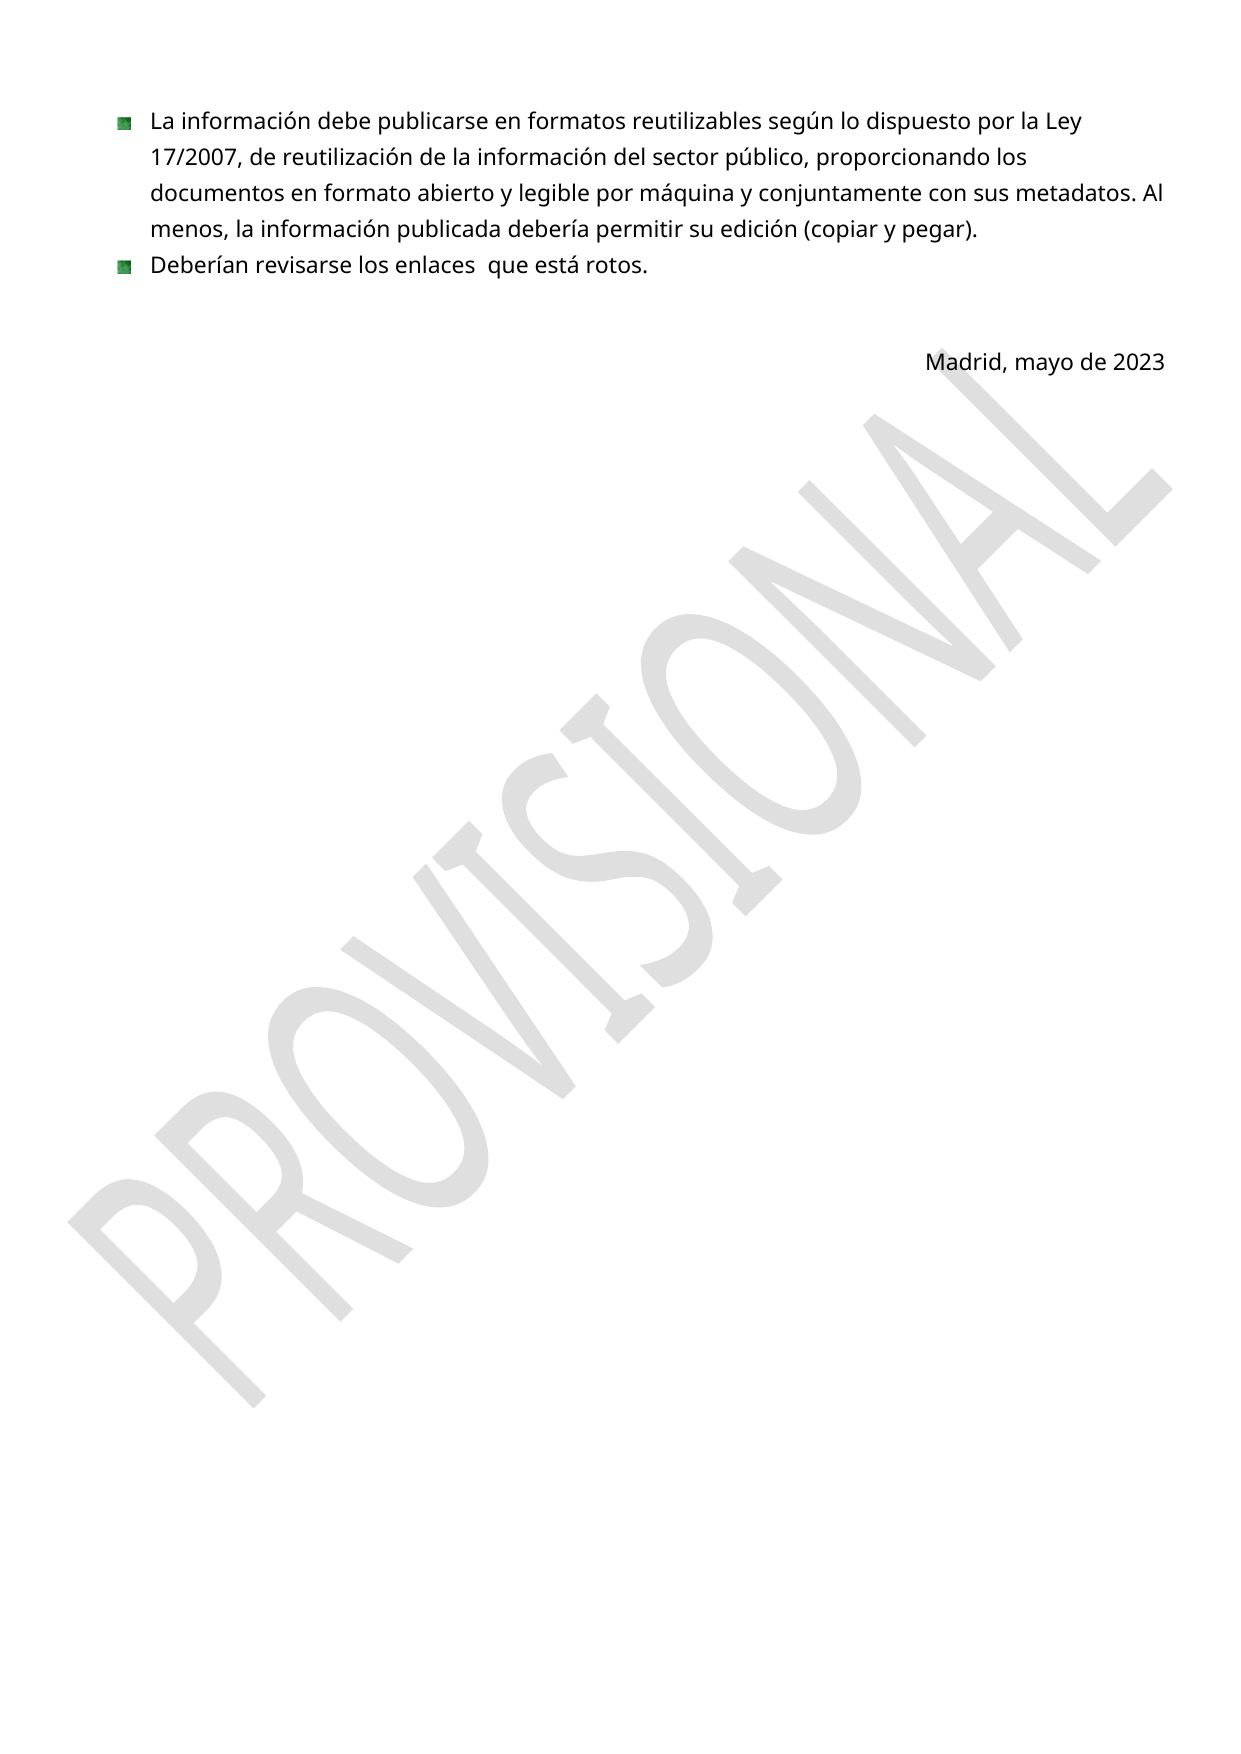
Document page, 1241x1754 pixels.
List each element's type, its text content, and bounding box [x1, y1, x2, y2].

picture [113, 256, 131, 274]
text Madrid, mayo de 2023 [75, 346, 1165, 377]
picture [113, 113, 131, 130]
list La información debe publicarse en formatos reutilizables según lo dispuesto por la Ley 17/2007, de reutilización de la información del sector público, proporcionando los documentos en formato abierto y legible por máquina y conjuntamente con sus metadatos. Al menos, la información publicada debería permitir su edición (copiar y pegar). [112, 105, 1165, 244]
list Deberían revisarse los enlaces que está rotos. [112, 249, 1168, 280]
